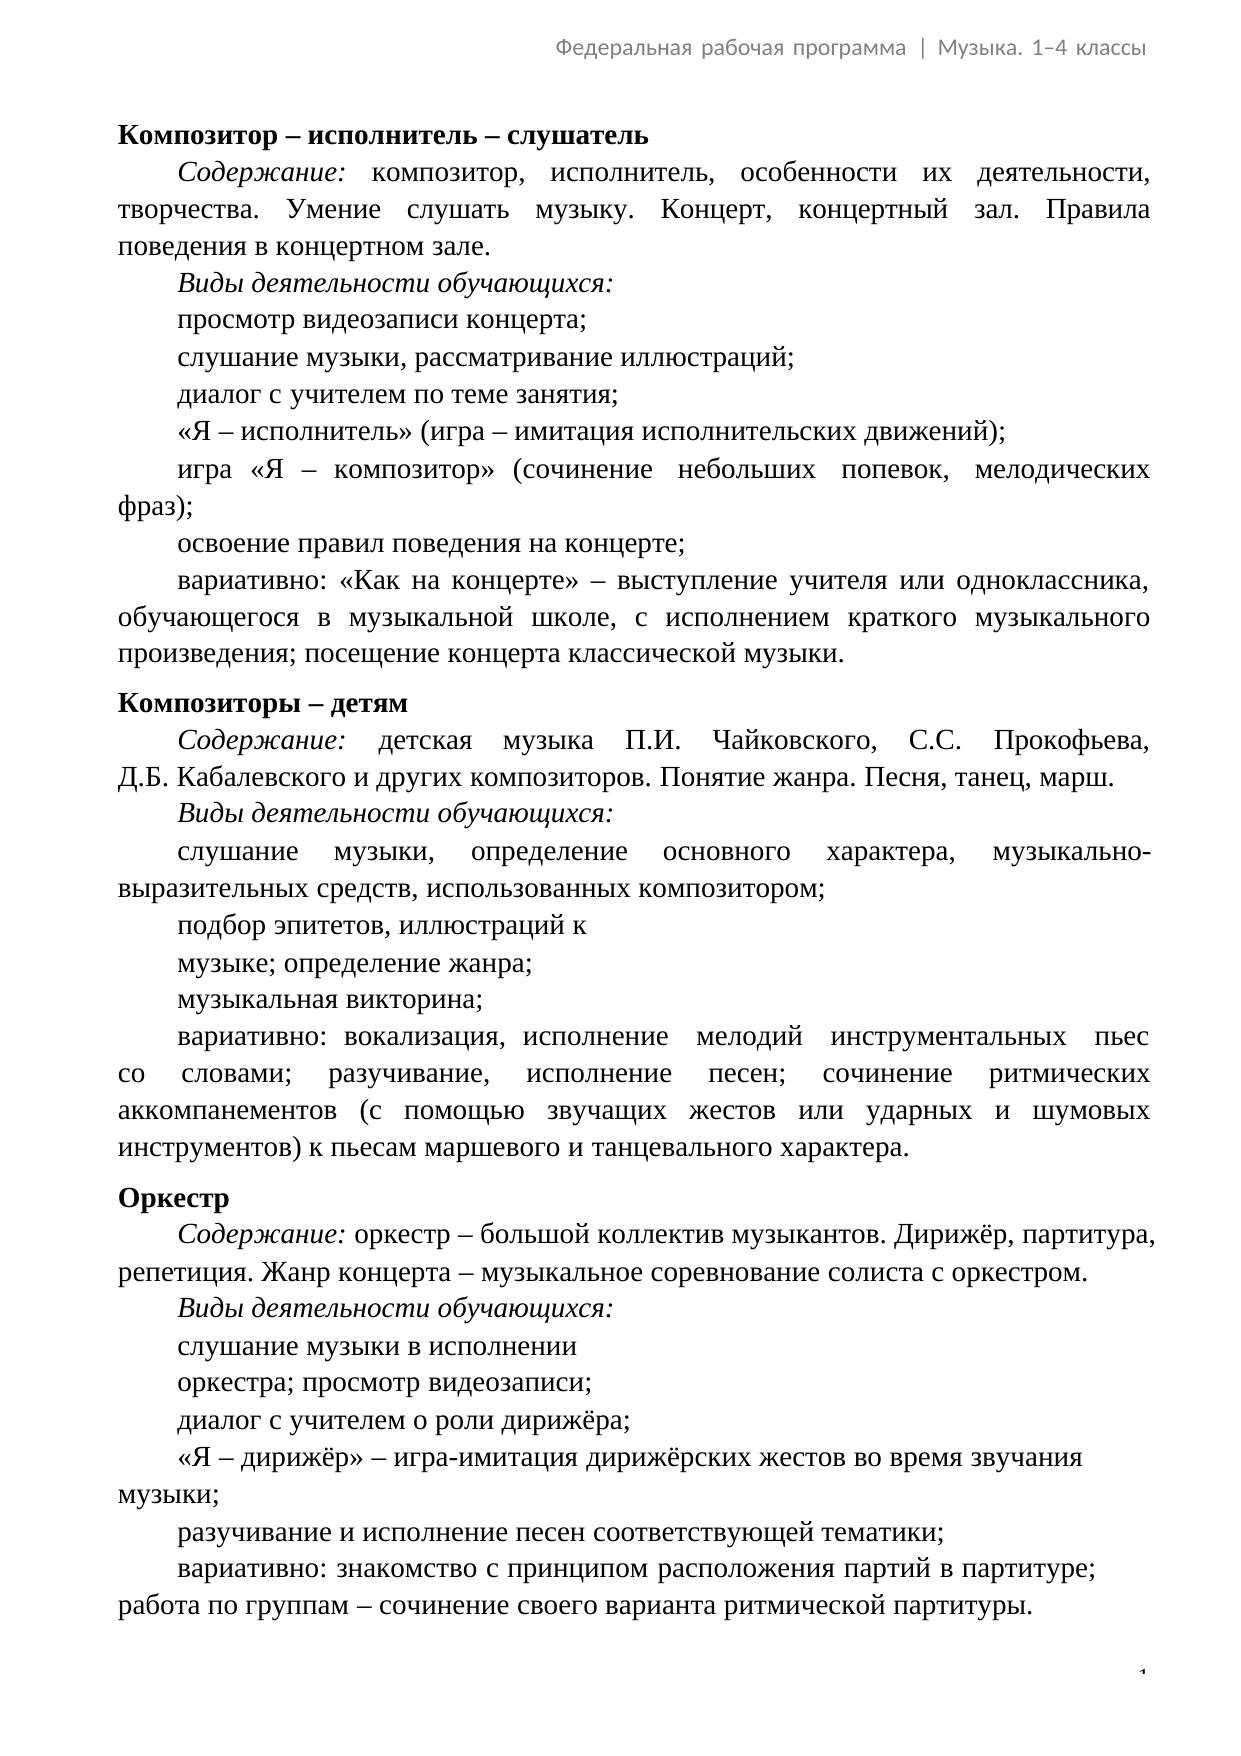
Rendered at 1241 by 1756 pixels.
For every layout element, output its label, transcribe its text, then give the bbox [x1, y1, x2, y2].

subtitle Композиторы – детям [118, 685, 1169, 719]
text Виды деятельности обучающихся: [177, 1291, 1169, 1324]
text вариативно: знакомство с принципом расположения партий в партитуре; работа по группам – сочинение своего варианта ритмической партитуры. [118, 1550, 1169, 1621]
text «Я – исполнитель» (игра – имитация исполнительских движений); [177, 413, 1169, 447]
text игра «Я – композитор» (сочинение небольших попевок, мелодических фраз); [118, 451, 1151, 521]
text подбор эпитетов, иллюстраций к музыке; определение жанра; [177, 907, 692, 978]
text вариативно: вокализация, исполнение мелодий инструментальных пьес со словами; разучивание, исполнение песен; сочинение ритмических аккомпанементов (с помощью звучащих жестов или ударных и шумовых инструментов) к пьесам маршевого и танцевального характера. [118, 1018, 1151, 1163]
text Виды деятельности обучающихся: [177, 797, 1169, 829]
text слушание музыки, рассматривание иллюстраций; диалог с учителем по теме занятия; [177, 339, 797, 409]
subtitle Композитор – исполнитель – слушатель [118, 117, 1169, 151]
text разучивание и исполнение песен соответствующей тематики; [177, 1514, 1169, 1547]
text слушание музыки в исполнении оркестра; просмотр видеозаписи; [177, 1328, 701, 1398]
text диалог с учителем о роли дирижёра; [177, 1402, 1169, 1435]
text Содержание: оркестр – большой коллектив музыкантов. Дирижёр, партитура, репетиция. Жанр концерта – музыкальное соревнование солиста с оркестром. [118, 1217, 1169, 1287]
text вариативно: «Как на концерте» – выступление учителя или одноклассника, обучающегося в музыкальной школе, с исполнением краткого музыкального произведения; посещение концерта классической музыки. [118, 562, 1150, 669]
text просмотр видеозаписи концерта; [177, 302, 1169, 335]
text освоение правил поведения на концерте; [177, 525, 1169, 559]
text Виды деятельности обучающихся: [177, 265, 1169, 298]
text музыкальная викторина; [177, 982, 1169, 1014]
text Содержание: детская музыка П.И. Чайковского, С.С. Прокофьева, Д.Б. Кабалевского и других композиторов. Понятие жанра. Песня, танец, марш. [118, 722, 1151, 793]
text Содержание: композитор, исполнитель, особенности их деятельности, творчества. Умение слушать музыку. Концерт, концертный зал. Правила поведения в концертном зале. [118, 154, 1150, 261]
text «Я – дирижёр» – игра-имитация дирижёрских жестов во время звучания музыки; [118, 1439, 1169, 1510]
subtitle Оркестр [118, 1180, 1169, 1213]
text слушание музыки, определение основного характера, музыкально- выразительных средств, использованных композитором; [118, 833, 1152, 904]
